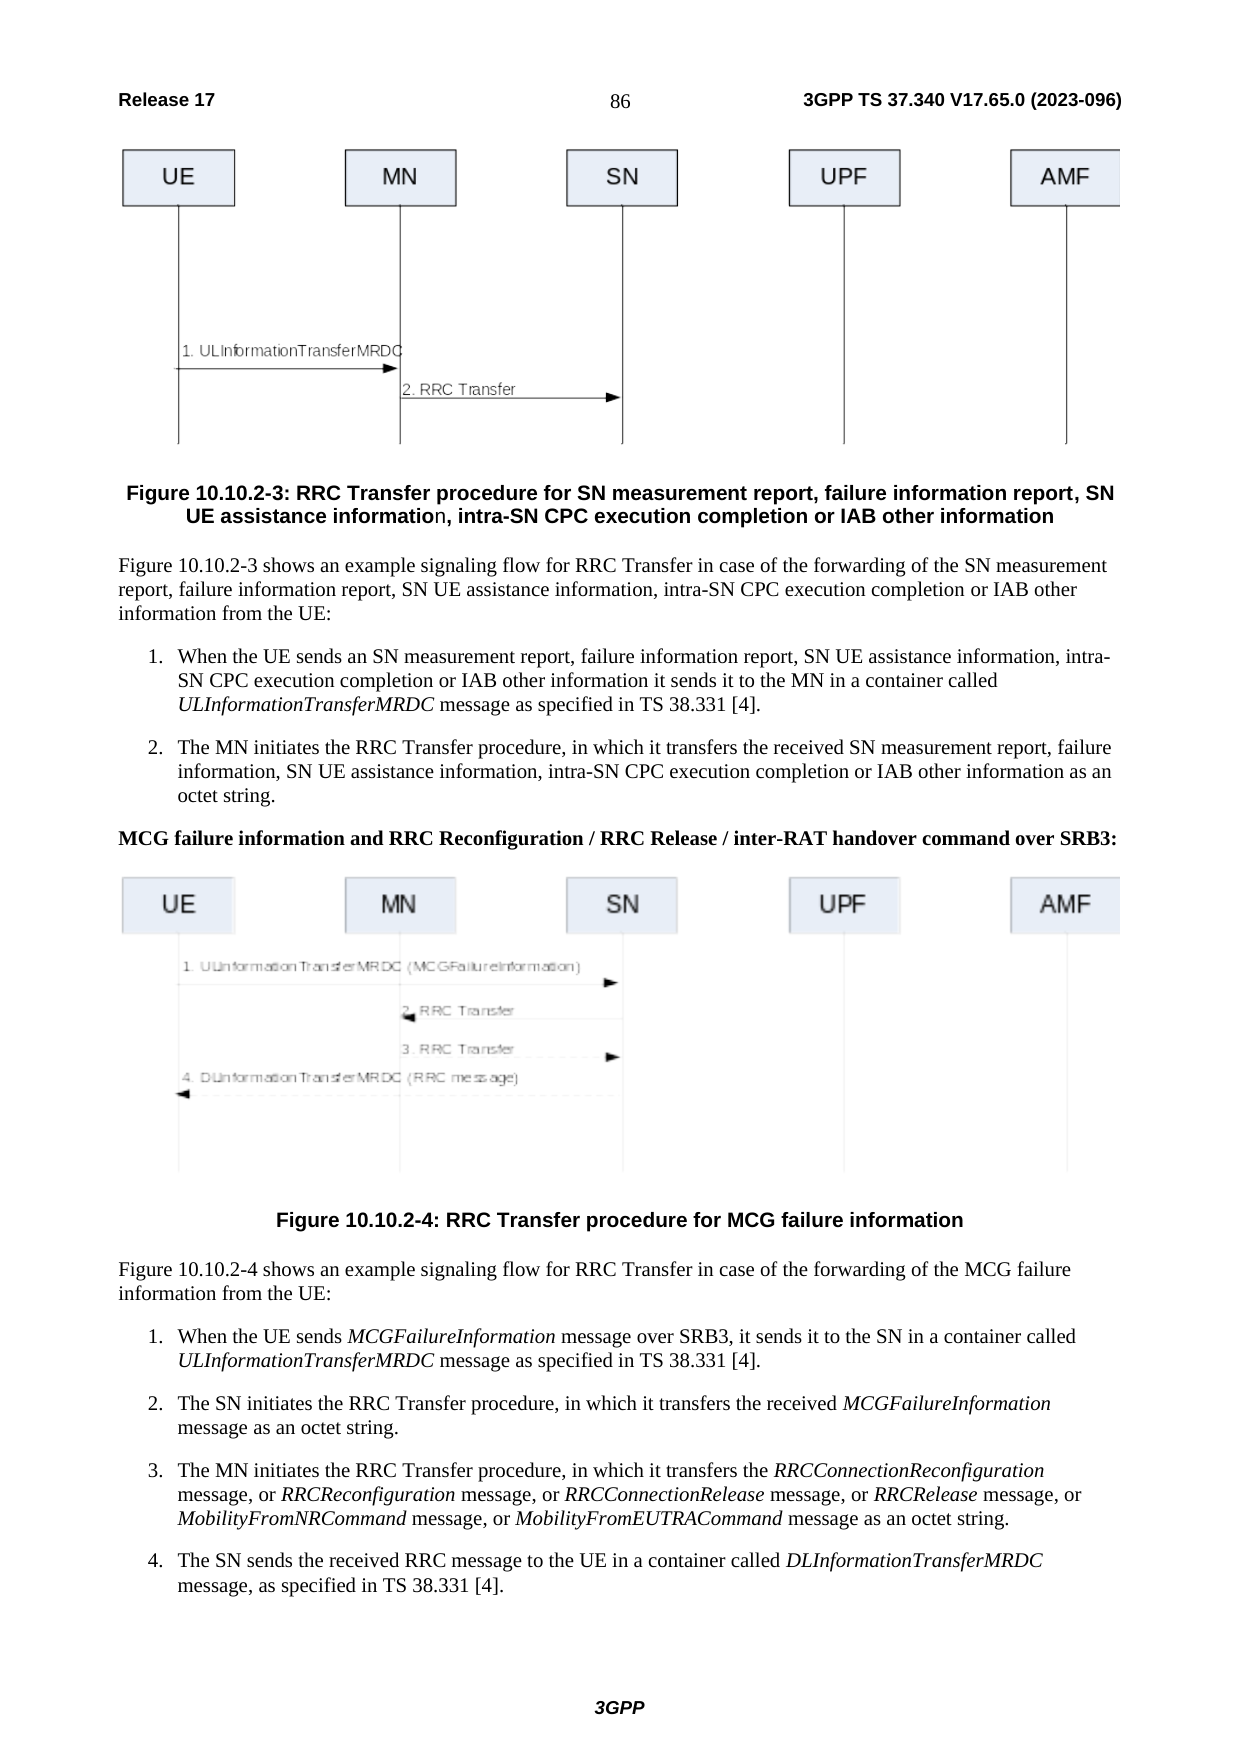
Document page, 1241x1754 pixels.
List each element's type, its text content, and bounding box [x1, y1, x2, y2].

text MCG failure information and RRC Reconfiguration / RRC Release / inter-RAT handover command over SRB3: [118, 826, 1122, 850]
text Figure 10.10.2-4: RRC Transfer procedure for MCG failure information [118, 1208, 1122, 1232]
text 3. The MN initiates the RRC Transfer procedure, in which it transfers the RRCConnectionReconfiguration message, or RRCReconfiguration message, or RRCConnectionRelease message, or RRCRelease message, or MobilityFromNRCommand message, or MobilityFromEUTRACommand message as an octet string. [148, 1457, 1122, 1530]
text 1. When the UE sends MCGFailureInformation message over SRB3, it sends it to the SN in a container called ULInformationTransferMRDC message as specified in TS 38.331 [4]. [148, 1324, 1122, 1372]
text Figure 10.10.2-4 shows an example signaling flow for RRC Transfer in case of the forwarding of the MCG failure information from the UE: [118, 1257, 1122, 1305]
text 1. When the UE sends an SN measurement report, failure information report, SN UE assistance information, intra-SN CPC execution completion or IAB other information it sends it to the MN in a container called ULInformationTransferMRDC message as specified in TS 38.331 [4]. [148, 644, 1122, 716]
text 2. The SN initiates the RRC Transfer procedure, in which it transfers the received MCGFailureInformation message as an octet string. [148, 1391, 1122, 1439]
text Figure 10.10.2-3: RRC Transfer procedure for SN measurement report, failure information report, SN UE assistance information, intra-SN CPC execution completion or IAB other information [118, 480, 1122, 528]
text Figure 10.10.2-3 shows an example signaling flow for RRC Transfer in case of the forwarding of the SN measurement report, failure information report, SN UE assistance information, intra-SN CPC execution completion or IAB other information from the UE: [118, 553, 1122, 625]
text 4. The SN sends the received RRC message to the UE in a container called DLInformationTransferMRDC message, as specified in TS 38.331 [4]. [148, 1548, 1122, 1597]
text 2. The MN initiates the RRC Transfer procedure, in which it transfers the received SN measurement report, failure information, SN UE assistance information, intra-SN CPC execution completion or IAB other information as an octet string. [148, 735, 1122, 807]
